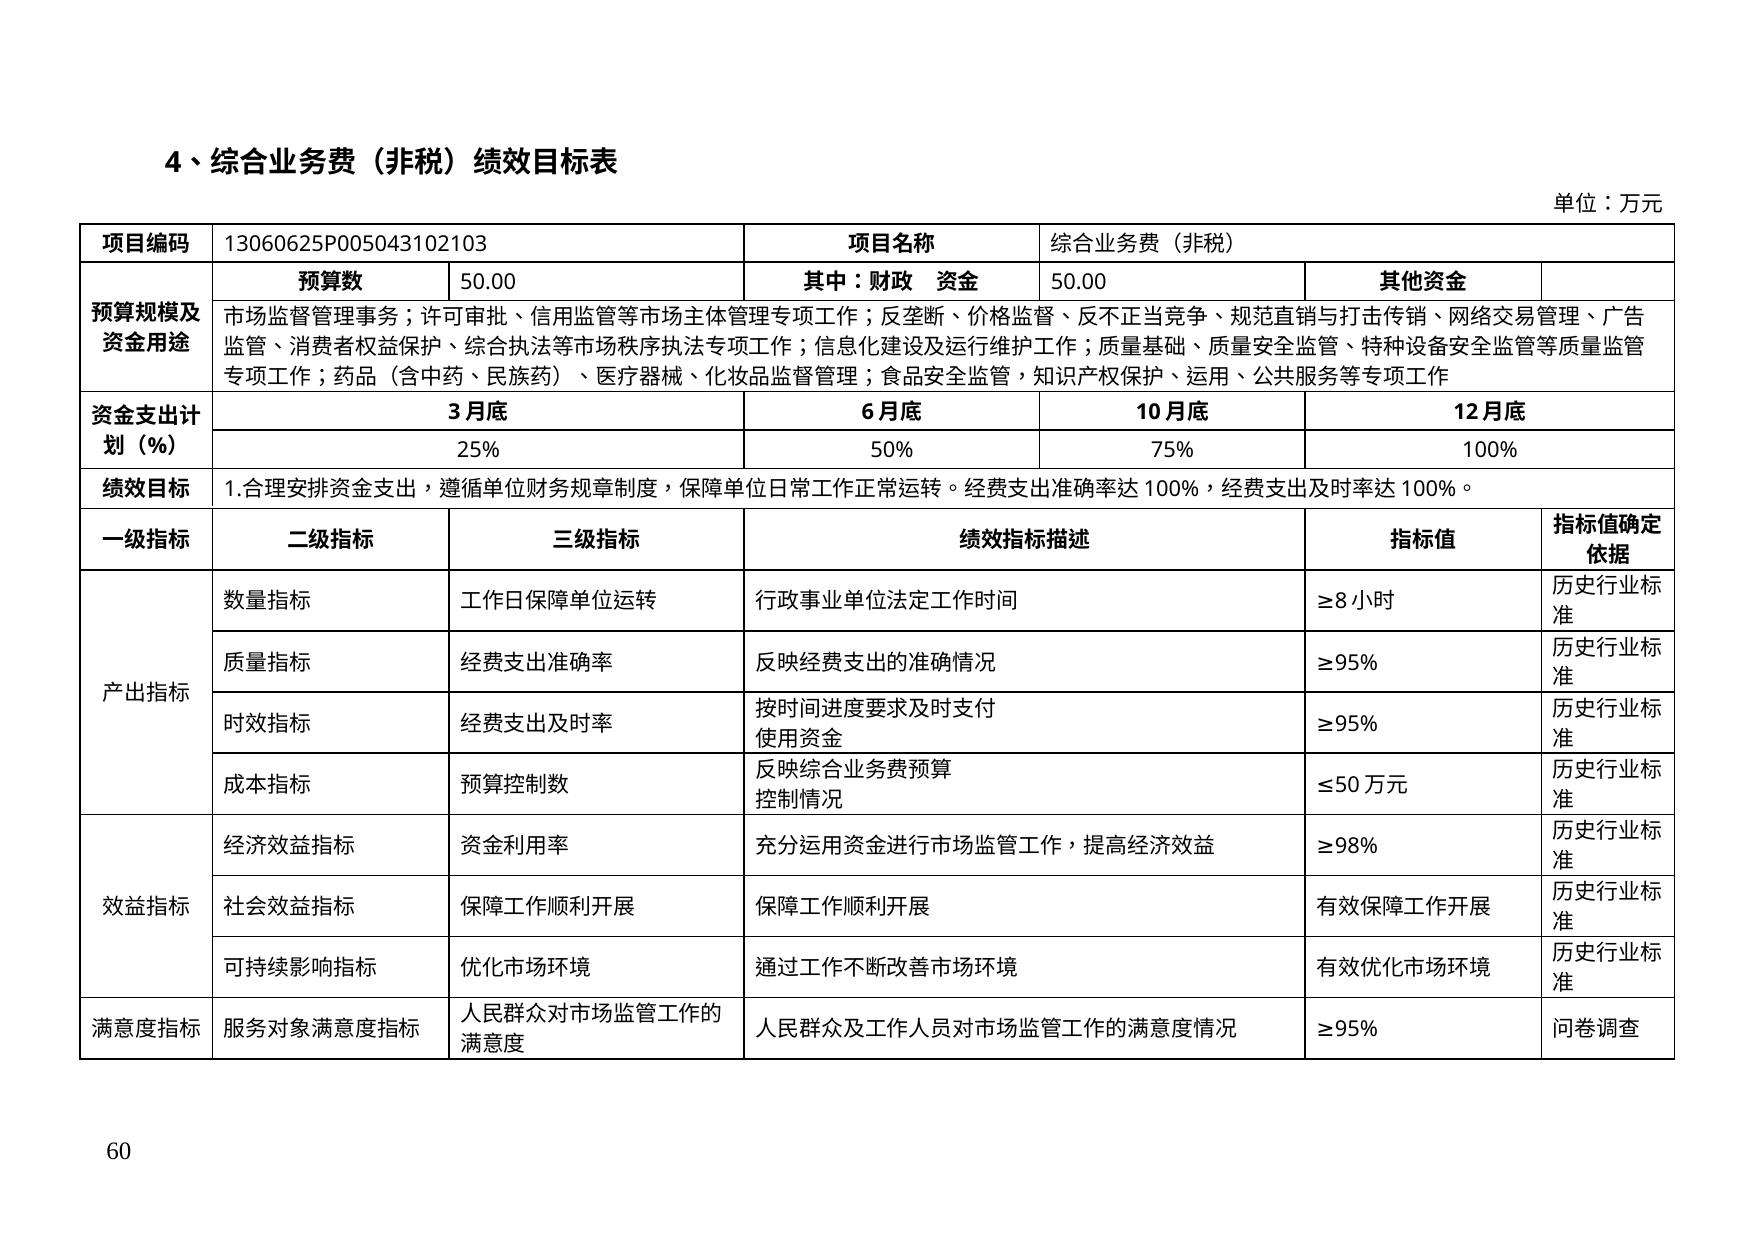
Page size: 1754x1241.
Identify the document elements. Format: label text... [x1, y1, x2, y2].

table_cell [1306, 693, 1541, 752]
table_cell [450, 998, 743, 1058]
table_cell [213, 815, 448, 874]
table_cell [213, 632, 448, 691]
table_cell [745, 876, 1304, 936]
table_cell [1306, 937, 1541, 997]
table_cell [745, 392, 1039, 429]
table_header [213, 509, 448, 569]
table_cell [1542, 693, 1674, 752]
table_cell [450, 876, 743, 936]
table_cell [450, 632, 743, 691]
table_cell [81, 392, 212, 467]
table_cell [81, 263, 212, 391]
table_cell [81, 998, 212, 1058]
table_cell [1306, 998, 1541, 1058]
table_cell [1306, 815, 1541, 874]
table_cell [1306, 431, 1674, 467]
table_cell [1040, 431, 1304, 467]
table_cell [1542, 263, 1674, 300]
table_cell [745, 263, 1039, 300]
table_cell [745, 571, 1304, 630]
text 4、综合业务费（非税）绩效目标表 [106, 142, 1648, 181]
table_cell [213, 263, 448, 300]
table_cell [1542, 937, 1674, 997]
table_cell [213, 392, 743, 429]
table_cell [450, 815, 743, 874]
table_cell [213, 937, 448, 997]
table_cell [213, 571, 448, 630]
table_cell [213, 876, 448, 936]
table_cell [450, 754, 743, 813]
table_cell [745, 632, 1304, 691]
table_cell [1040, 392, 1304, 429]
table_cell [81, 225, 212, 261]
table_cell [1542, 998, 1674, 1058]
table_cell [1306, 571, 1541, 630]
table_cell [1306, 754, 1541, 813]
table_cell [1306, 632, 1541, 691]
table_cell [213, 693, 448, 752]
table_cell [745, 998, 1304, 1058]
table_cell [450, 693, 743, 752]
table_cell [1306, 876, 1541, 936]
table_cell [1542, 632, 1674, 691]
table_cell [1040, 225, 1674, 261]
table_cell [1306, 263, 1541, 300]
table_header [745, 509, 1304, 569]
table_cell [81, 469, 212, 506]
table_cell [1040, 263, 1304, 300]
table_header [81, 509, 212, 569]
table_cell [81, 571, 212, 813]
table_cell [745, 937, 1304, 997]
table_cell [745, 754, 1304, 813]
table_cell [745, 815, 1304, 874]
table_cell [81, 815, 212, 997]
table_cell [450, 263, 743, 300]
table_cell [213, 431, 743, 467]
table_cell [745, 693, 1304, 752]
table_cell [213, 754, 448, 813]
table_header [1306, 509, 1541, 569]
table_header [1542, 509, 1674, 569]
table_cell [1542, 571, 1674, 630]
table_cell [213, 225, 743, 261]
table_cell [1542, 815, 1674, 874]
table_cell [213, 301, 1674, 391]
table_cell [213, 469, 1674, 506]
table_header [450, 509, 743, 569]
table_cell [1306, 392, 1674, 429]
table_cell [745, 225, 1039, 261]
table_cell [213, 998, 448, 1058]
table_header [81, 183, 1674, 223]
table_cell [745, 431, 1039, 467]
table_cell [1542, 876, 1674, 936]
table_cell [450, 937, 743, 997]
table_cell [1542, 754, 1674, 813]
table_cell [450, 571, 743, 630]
